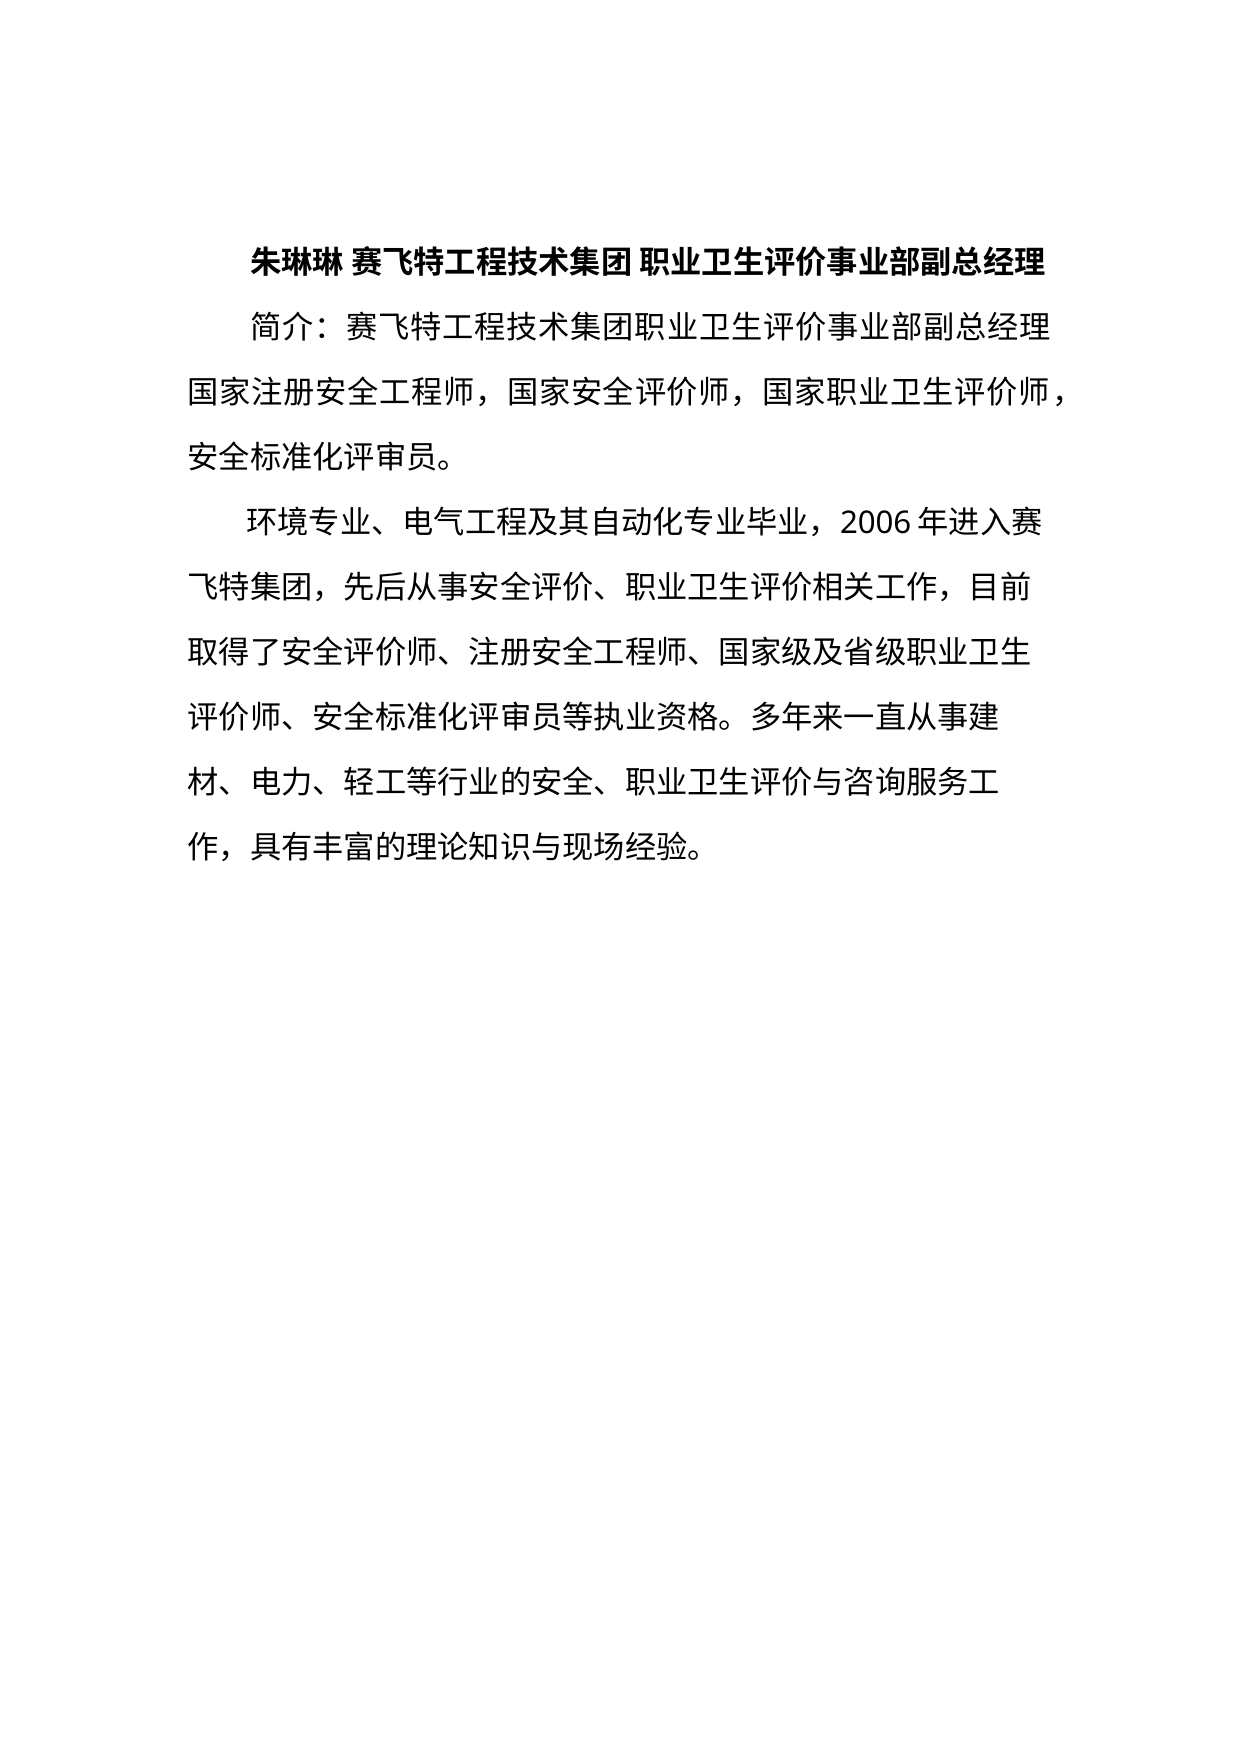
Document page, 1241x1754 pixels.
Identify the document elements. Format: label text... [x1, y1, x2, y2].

list 朱琳琳 赛飞特工程技术集团 职业卫生评价事业部副总经理 [187, 227, 1053, 292]
list 简介：赛飞特工程技术集团职业卫生评价事业部副总经理，国家注册安全工程师，国家安全评价师，国家职业卫生评价师，安全标准化评审员。 [187, 292, 1053, 487]
text 环境专业、电气工程及其自动化专业毕业，2006年进入赛飞特集团，先后从事安全评价、职业卫生评价相关工作，目前取得了安全评价师、注册安全工程师、国家级及省级职业卫生评价师、安全标准化评审员等执业资格。多年来一直从事建材、电力、轻工等行业的安全、职业卫生评价与咨询服务工作，具有丰富的理论知识与现场经验。 [187, 487, 1053, 877]
